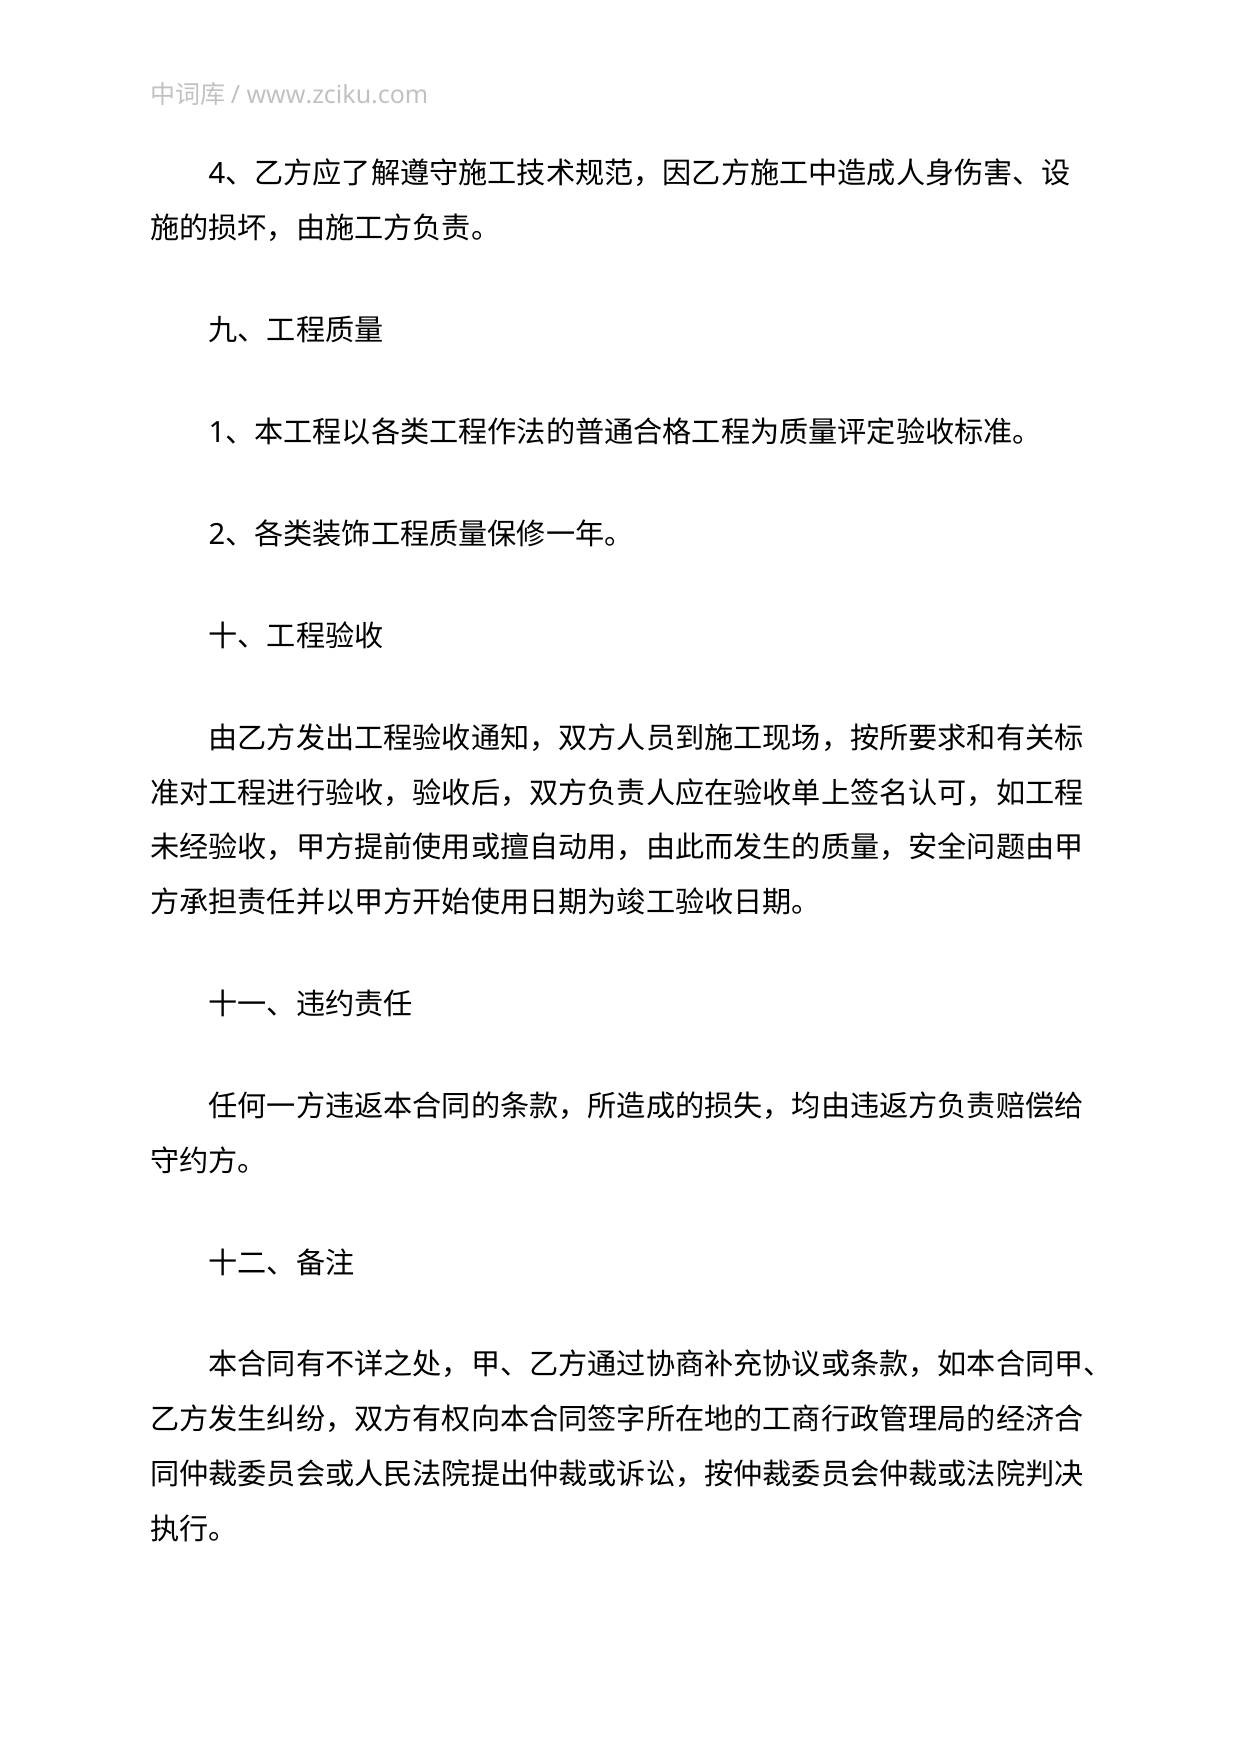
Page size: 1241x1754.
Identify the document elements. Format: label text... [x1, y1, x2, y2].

text 任何一方违返本合同的条款，所造成的损失，均由违返方负责赔偿给守约方。 [150, 1082, 1090, 1180]
text 十一、违约责任 [150, 981, 1090, 1023]
text 1、本工程以各类工程作法的普通合格工程为质量评定验收标准。 [150, 408, 1090, 451]
text 十二、备注 [150, 1239, 1090, 1281]
text 2、各类装饰工程质量保修一年。 [150, 511, 1090, 553]
text 由乙方发出工程验收通知，双方人员到施工现场，按所要求和有关标准对工程进行验收，验收后，双方负责人应在验收单上签名认可，如工程未经验收，甲方提前使用或擅自动用，由此而发生的质量，安全问题由甲方承担责任并以甲方开始使用日期为竣工验收日期。 [150, 714, 1090, 921]
text 4、乙方应了解遵守施工技术规范，因乙方施工中造成人身伤害、设施的损坏，由施工方负责。 [150, 150, 1090, 247]
text 十、工程验收 [150, 612, 1090, 655]
text 本合同有不详之处，甲、乙方通过协商补充协议或条款，如本合同甲、乙方发生纠纷，双方有权向本合同签字所在地的工商行政管理局的经济合同仲裁委员会或人民法院提出仲裁或诉讼，按仲裁委员会仲裁或法院判决执行。 [150, 1341, 1090, 1548]
text 九、工程质量 [150, 307, 1090, 349]
